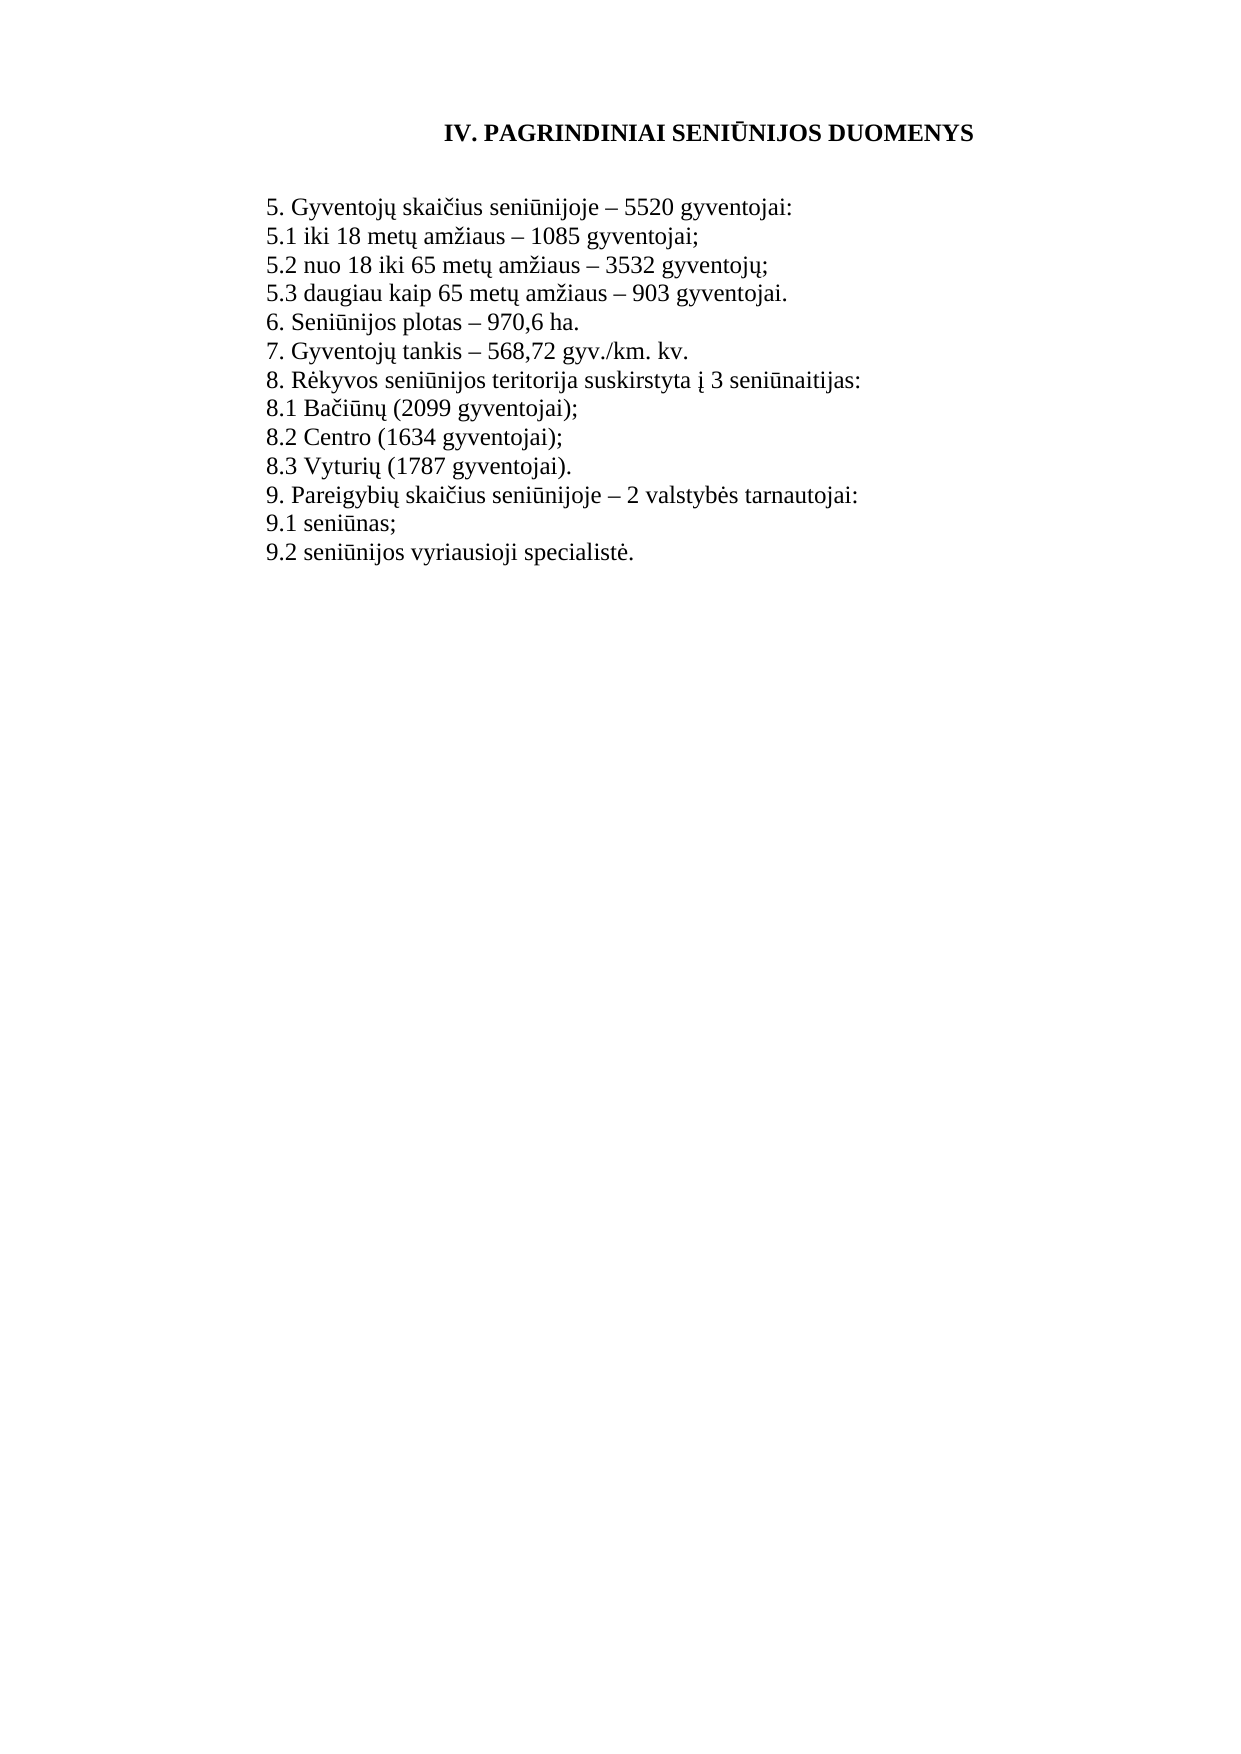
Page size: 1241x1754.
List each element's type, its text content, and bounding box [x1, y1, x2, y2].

text 8.2 Centro (1634 gyventojai); [177, 422, 1181, 451]
text 8.3 Vyturių (1787 gyventojai). [177, 451, 1181, 480]
text 8.1 Bačiūnų (2099 gyventojai); [177, 393, 1181, 422]
text 9.1 seniūnas; [177, 508, 1181, 537]
text 5. Gyventojų skaičius seniūnijoje – 5520 gyventojai: [177, 192, 1181, 221]
list IV. PAGRINDINIAI SENIŪNIJOS DUOMENYS [177, 118, 1181, 147]
text 8. Rėkyvos seniūnijos teritorija suskirstyta į 3 seniūnaitijas: [177, 365, 1181, 393]
text 5.2 nuo 18 iki 65 metų amžiaus – 3532 gyventojų; [177, 250, 1181, 278]
text 5.3 daugiau kaip 65 metų amžiaus – 903 gyventojai. [177, 278, 1181, 307]
text 6. Seniūnijos plotas – 970,6 ha. [177, 307, 1181, 336]
text 9.2 seniūnijos vyriausioji specialistė. [177, 537, 1181, 566]
text 9. Pareigybių skaičius seniūnijoje – 2 valstybės tarnautojai: [177, 480, 1181, 508]
text 7. Gyventojų tankis – 568,72 gyv./km. kv. [177, 336, 1181, 365]
text 5.1 iki 18 metų amžiaus – 1085 gyventojai; [177, 221, 1181, 250]
